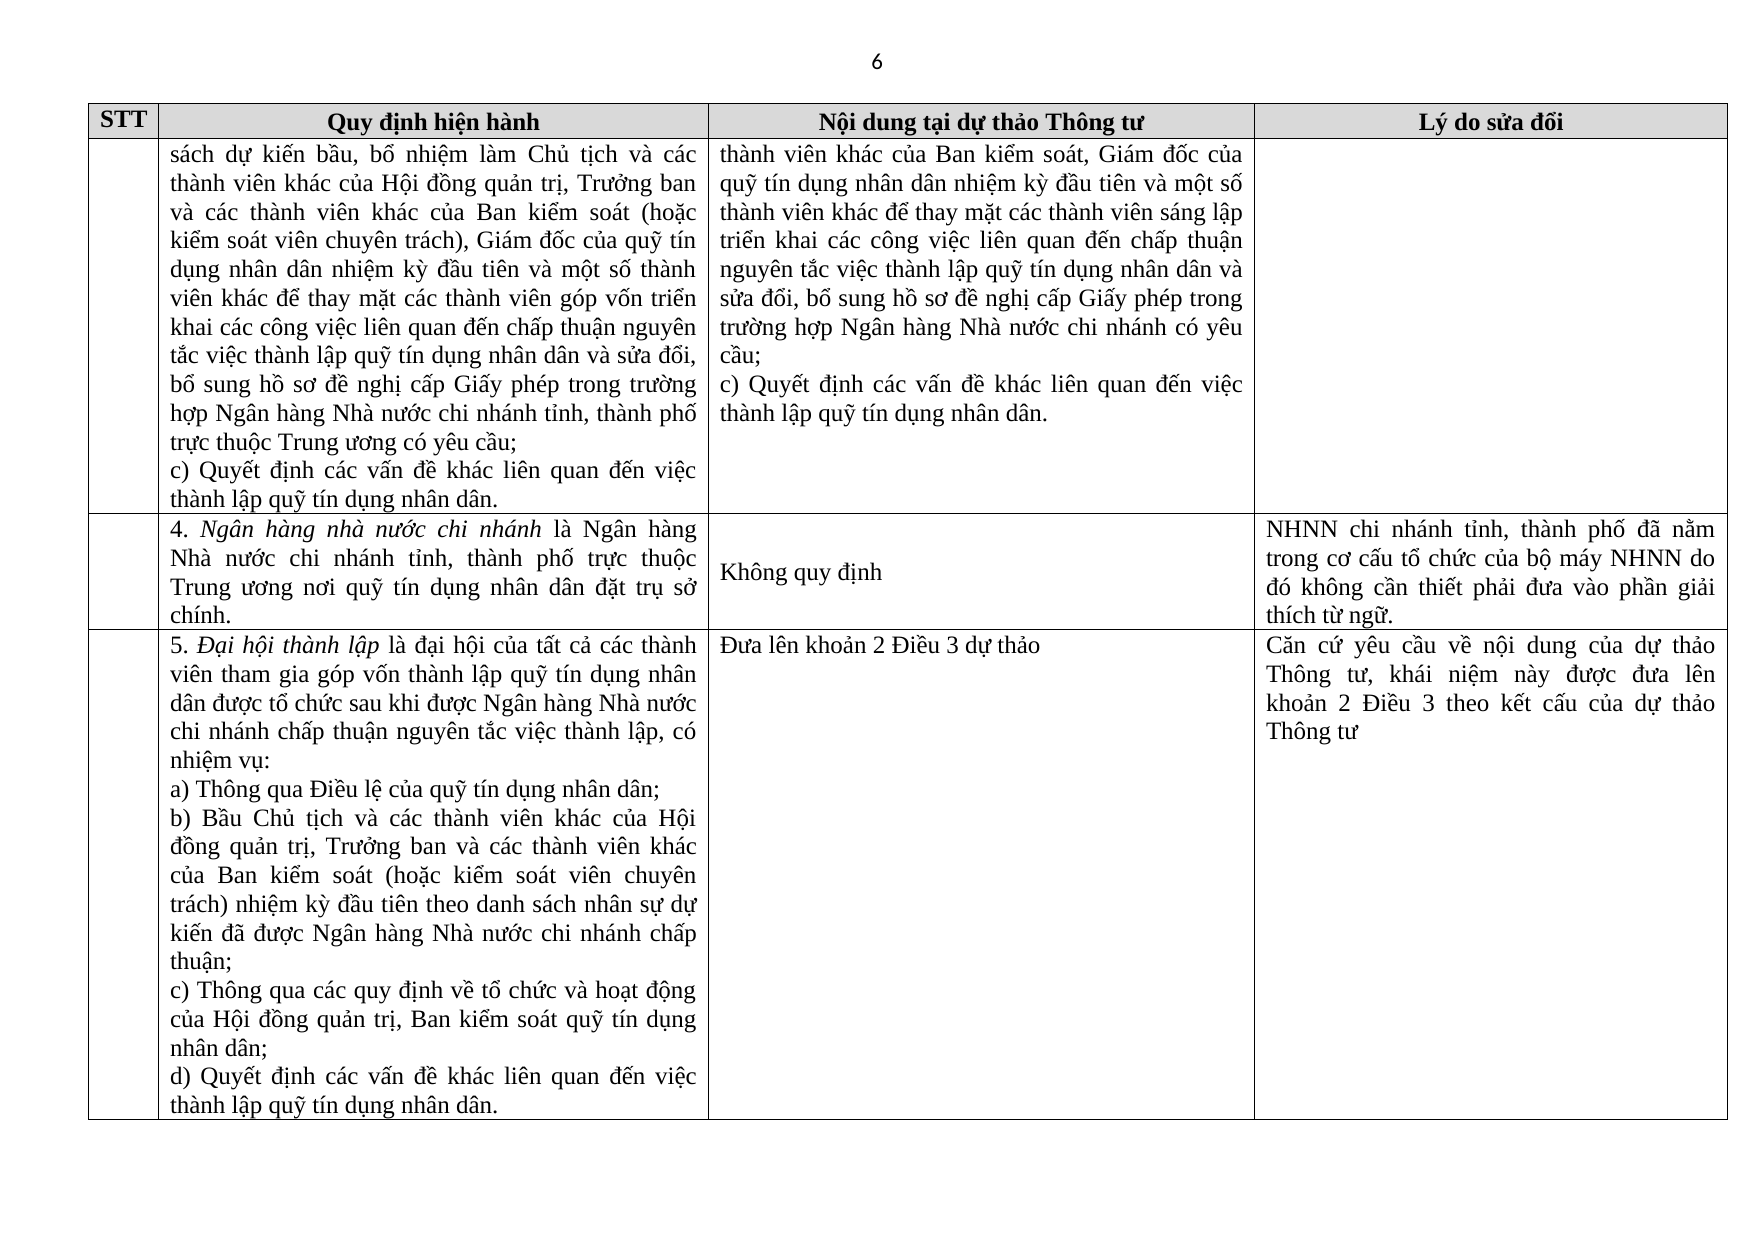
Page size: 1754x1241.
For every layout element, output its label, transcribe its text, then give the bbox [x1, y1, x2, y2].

table_cell Không quy định [709, 514, 1254, 629]
table_header Lý do sửa đổi [1255, 104, 1727, 138]
table_header STT [89, 104, 158, 138]
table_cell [709, 139, 1254, 513]
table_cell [1255, 139, 1727, 513]
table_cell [159, 139, 708, 513]
table_cell NHNN chi nhánh tỉnh, thành phố đã nằm trong cơ cấu tổ chức của bộ máy NHNN do đó không cần thiết phải đưa vào phần giải thích từ ngữ. [1255, 514, 1727, 629]
table_cell 5. Đại hội thành lập là đại hội của tất cả các thành viên tham gia góp vốn thành lập quỹ tín dụng nhân dân được tổ chức sau khi được Ngân hàng Nhà nước chi nhánh chấp thuận nguyên tắc việc thành lập, có nhiệm vụ: a) Thông qua Điều lệ của quỹ tín dụng nhân dân; b) Bầu Chủ tịch và các thành viên khác của Hội đồng quản trị, Trưởng ban và các thành viên khác của Ban kiểm soát (hoặc kiểm soát viên chuyên trách) nhiệm kỳ đầu tiên theo danh sách nhân sự dự kiến đã được Ngân hàng Nhà nước chi nhánh chấp thuận; c) Thông qua các quy định về tổ chức và hoạt động của Hội đồng quản trị, Ban kiểm soát quỹ tín dụng nhân dân; d) Quyết định các vấn đề khác liên quan đến việc thành lập quỹ tín dụng nhân dân. [159, 630, 708, 1119]
table_cell Đưa lên khoản 2 Điều 3 dự thảo [709, 630, 1254, 1119]
table_cell 4. Ngân hàng nhà nước chi nhánh là Ngân hàng Nhà nước chi nhánh tỉnh, thành phố trực thuộc Trung ương nơi quỹ tín dụng nhân dân đặt trụ sở chính. [159, 514, 708, 629]
table_header Quy định hiện hành [159, 104, 708, 138]
table_cell [89, 139, 158, 513]
table_cell [89, 630, 158, 1119]
table_cell [89, 514, 158, 629]
table_cell Căn cứ yêu cầu về nội dung của dự thảo Thông tư, khái niệm này được đưa lên khoản 2 Điều 3 theo kết cấu của dự thảo Thông tư [1255, 630, 1727, 1119]
table_header Nội dung tại dự thảo Thông tư [709, 104, 1254, 138]
